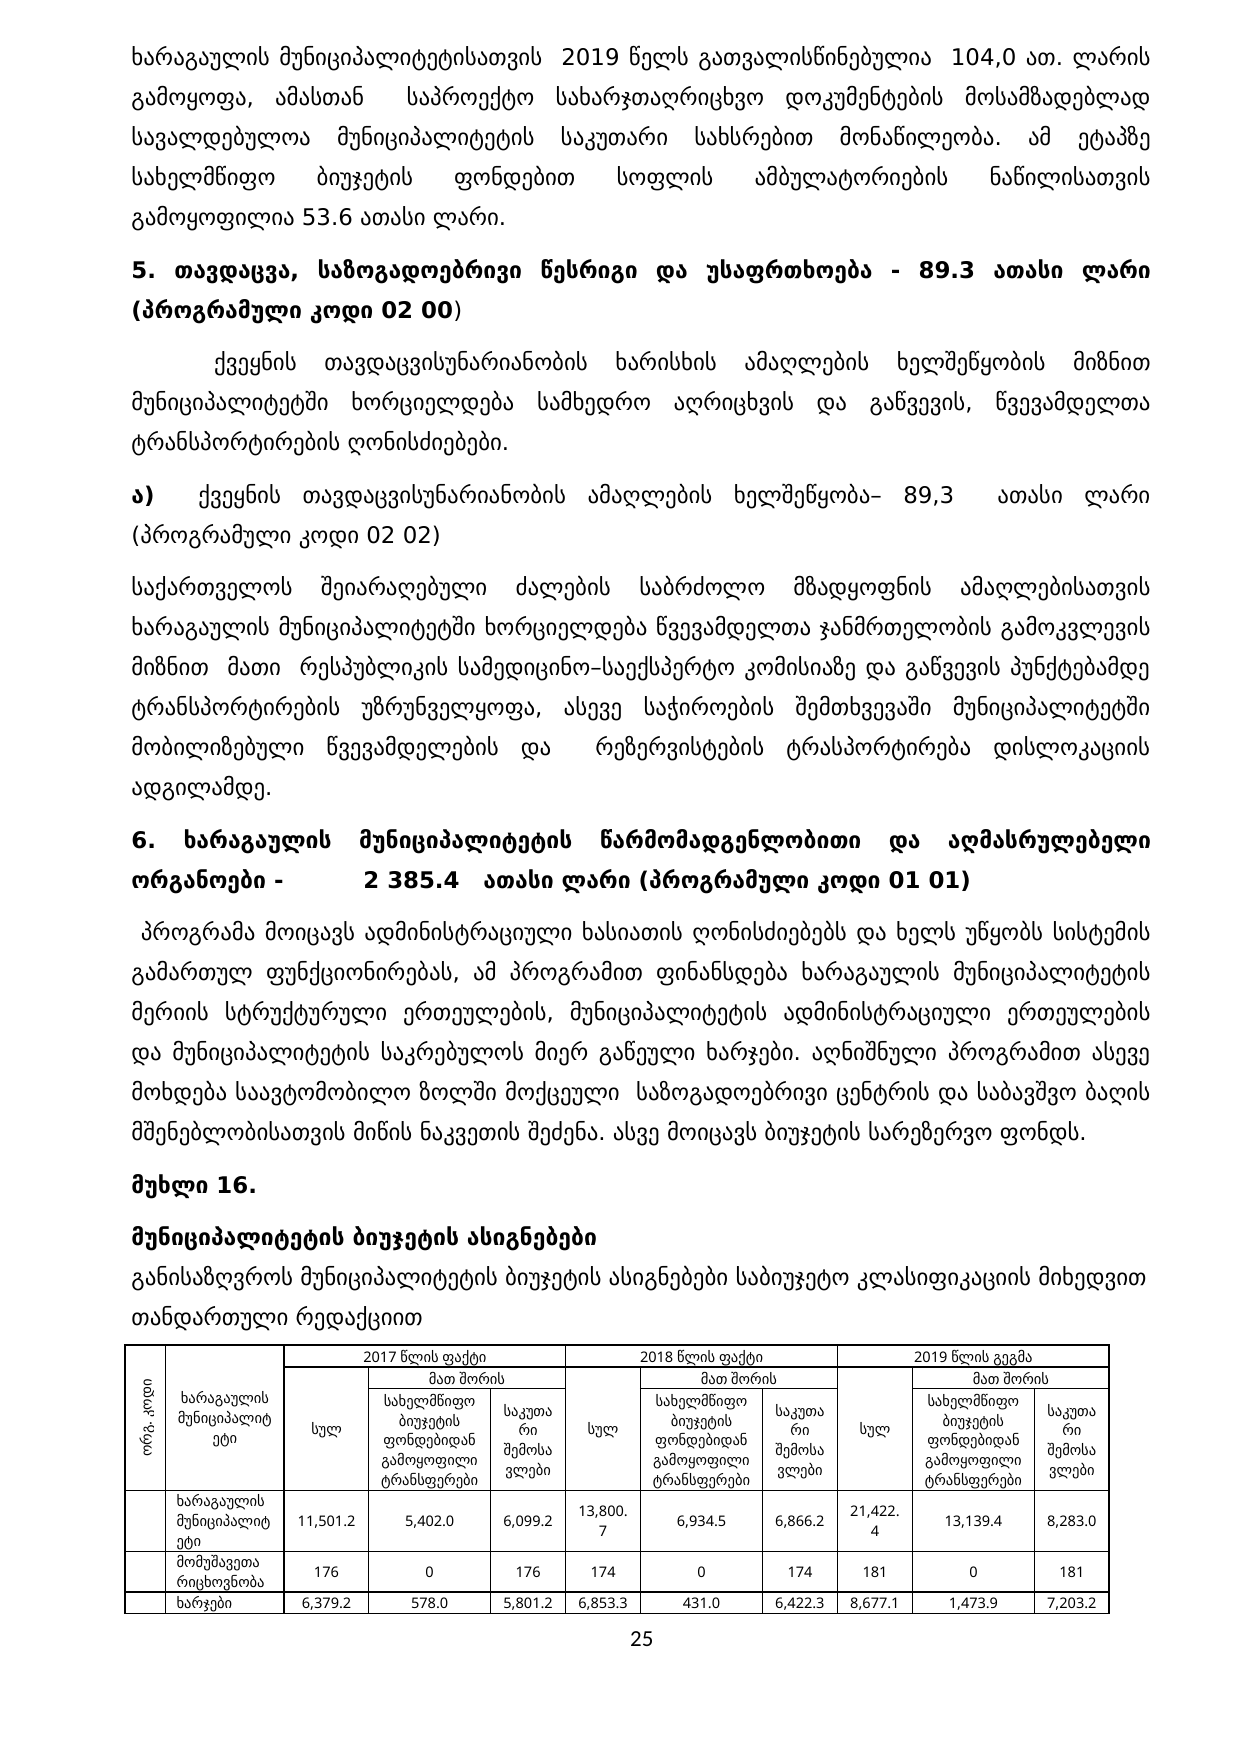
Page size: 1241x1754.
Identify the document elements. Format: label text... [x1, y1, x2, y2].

table_cell 7,203.2 [1035, 1593, 1108, 1613]
table_cell საკუთარი შემოსავლები [1035, 1389, 1108, 1490]
table_cell 6,422.3 [763, 1593, 837, 1613]
table_cell 176 [285, 1552, 368, 1591]
table_cell [126, 1491, 165, 1551]
list თანდართული რედაქციით [131, 1304, 1152, 1331]
text 5. თავდაცვა, საზოგადოებრივი წესრიგი და უსაფრთხოება - 89.3 ათასი ლარი (პროგრამული კოდი 02 00) [131, 257, 1152, 323]
table_cell სულ [838, 1368, 912, 1490]
table_cell სახელმწიფო ბიუჯეტის ფონდებიდან გამოყოფილი ტრანსფერები [641, 1389, 762, 1490]
table_cell 431.0 [641, 1593, 762, 1613]
table_cell 5,402.0 [369, 1491, 490, 1551]
table_header ორგ. კოდი [126, 1346, 165, 1490]
table_cell 6,866.2 [763, 1491, 837, 1551]
text მუხლი 16. [131, 1172, 1152, 1198]
text ქვეყნის თავდაცვისუნარიანობის ხარისხის ამაღლების ხელშეწყობის მიზნით მუნიციპალიტეტში ხორციელდება სამხედრო აღრიცხვის და გაწვევის, წვევამდელთა ტრანსპორტირების ღონისძიებები. [131, 349, 1152, 456]
table_cell მათ შორის [641, 1368, 837, 1388]
list განისაზღვროს მუნიციპალიტეტის ბიუჯეტის ასიგნებები საბიუჯეტო კლასიფიკაციის მიხედვით [131, 1264, 1152, 1291]
table_cell მომუშავეთა რიცხოვნობა [166, 1552, 283, 1591]
text ა) ქვეყნის თავდაცვისუნარიანობის ამაღლების ხელშეწყობა– 89,3 ათასი ლარი (პროგრამული კოდი 02 02) [131, 482, 1152, 548]
table_cell ხარაგაულის მუნიციპალიტეტი [166, 1491, 283, 1551]
table_cell 21,422.4 [838, 1491, 912, 1551]
table_cell 174 [566, 1552, 640, 1591]
table_cell 0 [641, 1552, 762, 1591]
table_cell 578.0 [369, 1593, 490, 1613]
list მუნიციპალიტეტის ბიუჯეტის ასიგნებები [131, 1224, 1152, 1251]
table_cell [126, 1552, 165, 1591]
table_cell 6,099.2 [491, 1491, 565, 1551]
table_header 2018 წლის ფაქტი [566, 1346, 837, 1366]
table_header ხარაგაულის მუნიციპალიტეტი [166, 1346, 283, 1490]
table_header 2019 წლის გეგმა [838, 1346, 1108, 1366]
table_cell საკუთარი შემოსავლები [763, 1389, 837, 1490]
table_cell სულ [285, 1368, 368, 1490]
table_cell 0 [913, 1552, 1034, 1591]
text პროგრამა მოიცავს ადმინისტრაციული ხასიათის ღონისძიებებს და ხელს უწყობს სისტემის გამართულ ფუნქციონირებას, ამ პროგრამით ფინანსდება ხარაგაულის მუნიციპალიტეტის მერიის სტრუქტურული ერთეულების, მუნიციპალიტეტის ადმინისტრაციული ერთეულების და მუნიციპალიტეტის საკრებულოს მიერ გაწეული ხარჯები. აღნიშნული პროგრამით ასევე მოხდება საავტომობილო ზოლში მოქცეული საზოგადოებრივი ცენტრის და საბავშვო ბაღის მშენებლობისათვის მიწის ნაკვეთის შეძენა. ასვე მოიცავს ბიუჯეტის სარეზერვო ფონდს. [131, 919, 1152, 1146]
table_cell სახელმწიფო ბიუჯეტის ფონდებიდან გამოყოფილი ტრანსფერები [913, 1389, 1034, 1490]
table_cell 6,934.5 [641, 1491, 762, 1551]
table_cell [126, 1593, 165, 1613]
table_cell 5,801.2 [491, 1593, 565, 1613]
table_cell 6,853.3 [566, 1593, 640, 1613]
table_cell 174 [763, 1552, 837, 1591]
table_cell 181 [838, 1552, 912, 1591]
table_cell მათ შორის [913, 1368, 1108, 1388]
table_cell სულ [566, 1368, 640, 1490]
table_cell მათ შორის [369, 1368, 565, 1388]
table_cell 181 [1035, 1552, 1108, 1591]
table_cell 176 [491, 1552, 565, 1591]
text საქართველოს შეიარაღებული ძალების საბრძოლო მზადყოფნის ამაღლებისათვის ხარაგაულის მუნიციპალიტეტში ხორციელდება წვევამდელთა ჯანმრთელობის გამოკვლევის მიზნით მათი რესპუბლიკის სამედიცინო–საექსპერტო კომისიაზე და გაწვევის პუნქტებამდე ტრანსპორტირების უზრუნველყოფა, ასევე საჭიროების შემთხვევაში მუნიციპალიტეტში მობილიზებული წვევამდელების და რეზერვისტების ტრასპორტირება დისლოკაციის ადგილამდე. [131, 574, 1152, 801]
table_cell 6,379.2 [285, 1593, 368, 1613]
table_cell 13,800.7 [566, 1491, 640, 1551]
table_cell საკუთარი შემოსავლები [491, 1389, 565, 1490]
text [131, 44, 1152, 231]
table_cell 13,139.4 [913, 1491, 1034, 1551]
text 6. ხარაგაულის მუნიციპალიტეტის წარმომადგენლობითი და აღმასრულებელი ორგანოები - 2 385.4 ათასი ლარი (პროგრამული კოდი 01 01) [131, 827, 1152, 893]
table_header 2017 წლის ფაქტი [285, 1346, 565, 1366]
table_cell 11,501.2 [285, 1491, 368, 1551]
table_cell 8,283.0 [1035, 1491, 1108, 1551]
table_cell 1,473.9 [913, 1593, 1034, 1613]
table_cell სახელმწიფო ბიუჯეტის ფონდებიდან გამოყოფილი ტრანსფერები [369, 1389, 490, 1490]
table_cell 0 [369, 1552, 490, 1591]
table_cell ხარჯები [166, 1593, 283, 1613]
table_cell 8,677.1 [838, 1593, 912, 1613]
